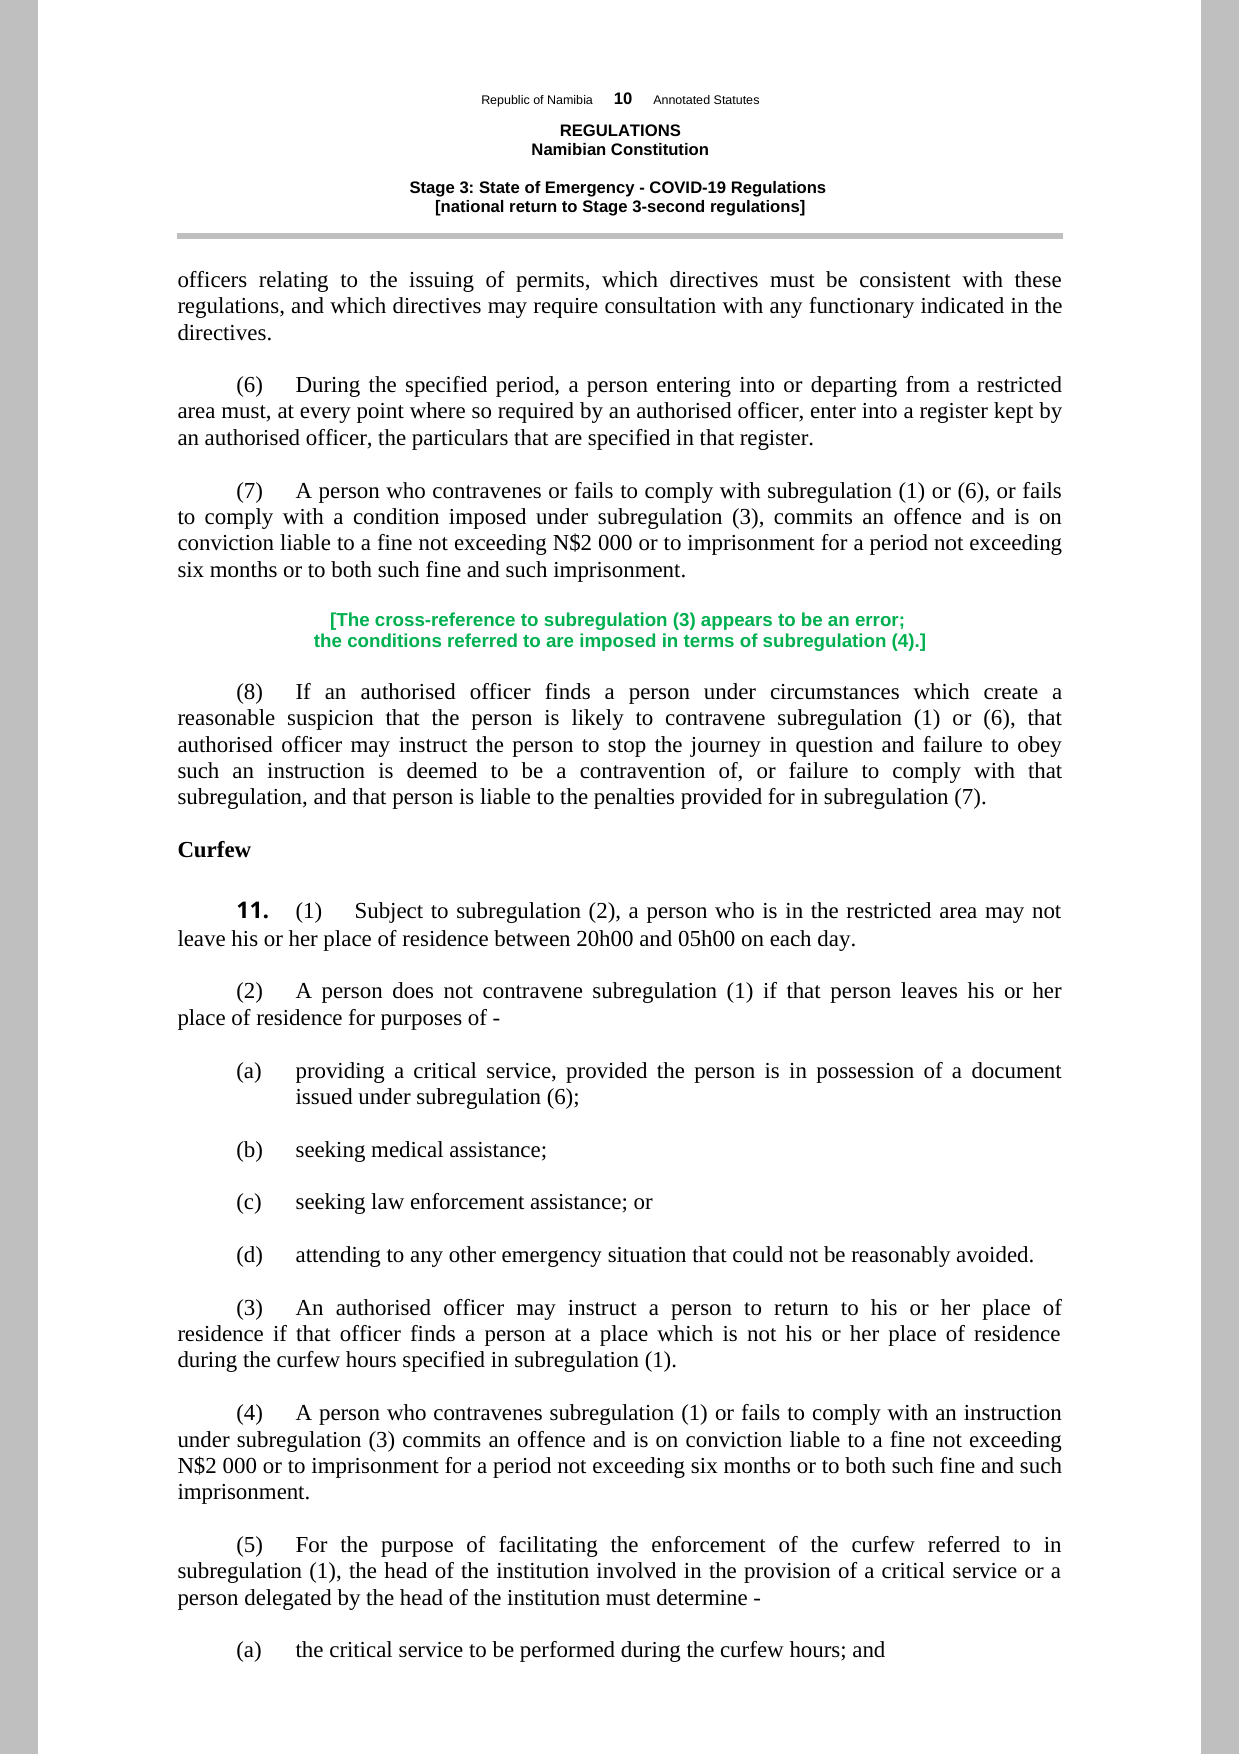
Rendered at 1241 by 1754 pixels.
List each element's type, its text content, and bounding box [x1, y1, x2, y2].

text (7) A person who contravenes or fails to comply with subregulation (1) or (6), or fails to comply with a condition imposed under subregulation (3), commits an offence and is on conviction liable to a fine not exceeding N$2 000 or to imprisonment for a period not exceeding six months or to both such fine and such imprisonment. [177, 477, 1064, 582]
text (3) An authorised officer may instruct a person to return to his or her place of residence if that officer finds a person at a place which is not his or her place of residence during the curfew hours specified in subregulation (1). [177, 1294, 1063, 1373]
text (8) If an authorised officer finds a person under circumstances which create a reasonable suspicion that the person is likely to contravene subregulation (1) or (6), that authorised officer may instruct the person to stop the journey in question and failure to obey such an instruction is deemed to be a contravention of, or failure to comply with that subregulation, and that person is liable to the penalties provided for in subregulation (7). [177, 678, 1064, 810]
text (d) attending to any other emergency situation that could not be reasonably avoided. [236, 1241, 1063, 1267]
text (2) A person does not contravene subregulation (1) if that person leaves his or her place of residence for purposes of - [177, 978, 1063, 1030]
text (6) During the specified period, a person entering into or departing from a restricted area must, at every point where so required by an authorised officer, enter into a register kept by an authorised officer, the particulars that are specified in that register. [177, 371, 1064, 450]
text (b) seeking medical assistance; [236, 1136, 1063, 1162]
text 11. (1) Subject to subregulation (2), a person who is in the restricted area may not leave his or her place of residence between 20h00 and 05h00 on each day. [177, 894, 1063, 951]
text (4) A person who contravenes subregulation (1) or fails to comply with an instruction under subregulation (3) commits an offence and is on conviction liable to a fine not exceeding N$2 000 or to imprisonment for a period not exceeding six months or to both such fine and such imprisonment. [177, 1399, 1063, 1505]
text (a) the critical service to be performed during the curfew hours; and [177, 1636, 1063, 1663]
text [The cross-reference to subregulation (3) appears to be an error; the conditions referred to are imposed in terms of subregulation (4).] [177, 608, 1063, 652]
text (5) For the purpose of facilitating the enforcement of the curfew referred to in subregulation (1), the head of the institution involved in the provision of a critical service or a person delegated by the head of the institution must determine - [177, 1531, 1063, 1610]
text (c) seeking law enforcement assistance; or [236, 1188, 1063, 1215]
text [177, 266, 1064, 345]
text (a) providing a critical service, provided the person is in possession of a document issued under subregulation (6); [236, 1057, 1063, 1109]
text Curfew [177, 836, 1063, 862]
